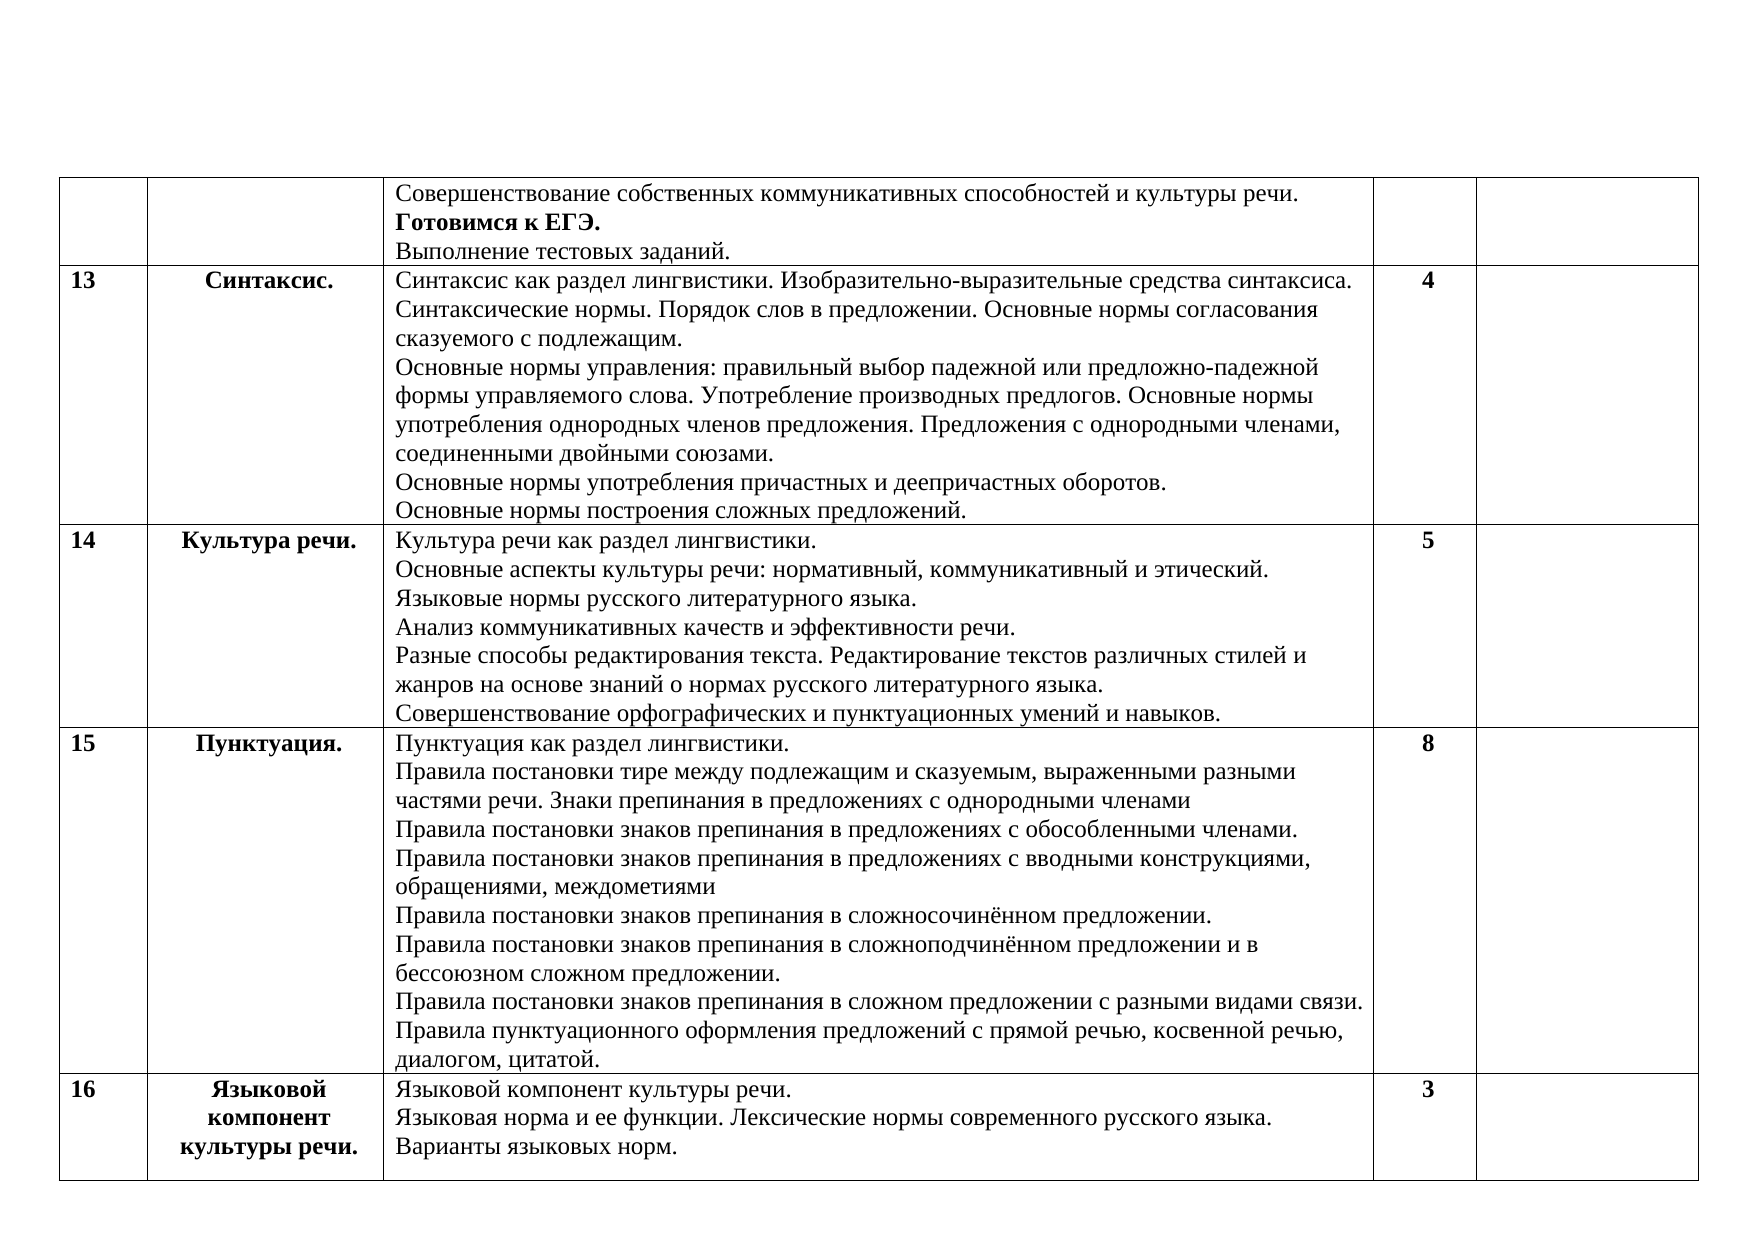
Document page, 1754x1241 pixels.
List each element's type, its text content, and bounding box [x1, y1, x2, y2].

table_cell 12 [60, 178, 147, 264]
table_cell 5 [1374, 525, 1476, 727]
table_cell 5 [1374, 178, 1476, 264]
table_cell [384, 1074, 1373, 1180]
table_cell 14 [60, 525, 147, 727]
table_cell 3 [1374, 1074, 1476, 1180]
table_cell Пунктуация. [148, 728, 383, 1073]
table_cell Синтаксис. [148, 266, 383, 524]
table_cell 1 [1477, 178, 1698, 264]
table_cell 15 [60, 728, 147, 1073]
table_cell Синтаксис как раздел лингвистики. Изобразительно-выразительные средства синтаксиса. Синтаксические нормы. Порядок слов в предложении. Основные нормы согласования сказуемого с подлежащим. Основные нормы управления: правильный выбор падежной или предложно-падежной формы управляемого слова. Употребление производных предлогов. Основные нормы употребления однородных членов предложения. Предложения с однородными членами, соединенными двойными союзами. Основные нормы употребления причастных и деепричастных оборотов. Основные нормы построения сложных предложений. [384, 266, 1373, 524]
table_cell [148, 178, 383, 264]
table_cell [1477, 525, 1698, 727]
table_cell Пунктуация как раздел лингвистики. Правила постановки тире между подлежащим и сказуемым, выраженными разными частями речи. Знаки препинания в предложениях с однородными членами Правила постановки знаков препинания в предложениях с обособленными членами. Правила постановки знаков препинания в предложениях с вводными конструкциями, обращениями, междометиями Правила постановки знаков препинания в сложносочинённом предложении. Правила постановки знаков препинания в сложноподчинённом предложении и в бессоюзном сложном предложении. Правила постановки знаков препинания в сложном предложении с разными видами связи. Правила пунктуационного оформления предложений с прямой речью, косвенной речью, диалогом, цитатой. [384, 728, 1373, 1073]
table_cell 8 [1374, 728, 1476, 1073]
table_cell Культура речи как раздел лингвистики. Основные аспекты культуры речи: нормативный, коммуникативный и этический. Языковые нормы русского литературного языка. Анализ коммуникативных качеств и эффективности речи. Разные способы редактирования текста. Редактирование текстов различных стилей и жанров на основе знаний о нормах русского литературного языка. Совершенствование орфографических и пунктуационных умений и навыков. [384, 525, 1373, 727]
table_cell 4 [1374, 266, 1476, 524]
table_cell [1477, 1074, 1698, 1180]
table_cell [1477, 728, 1698, 1073]
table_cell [384, 178, 1373, 264]
table_cell 13 [60, 266, 147, 524]
table_cell 16 [60, 1074, 147, 1180]
table_cell Культура речи. [148, 525, 383, 727]
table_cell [148, 1074, 383, 1180]
table_cell [1477, 266, 1698, 524]
